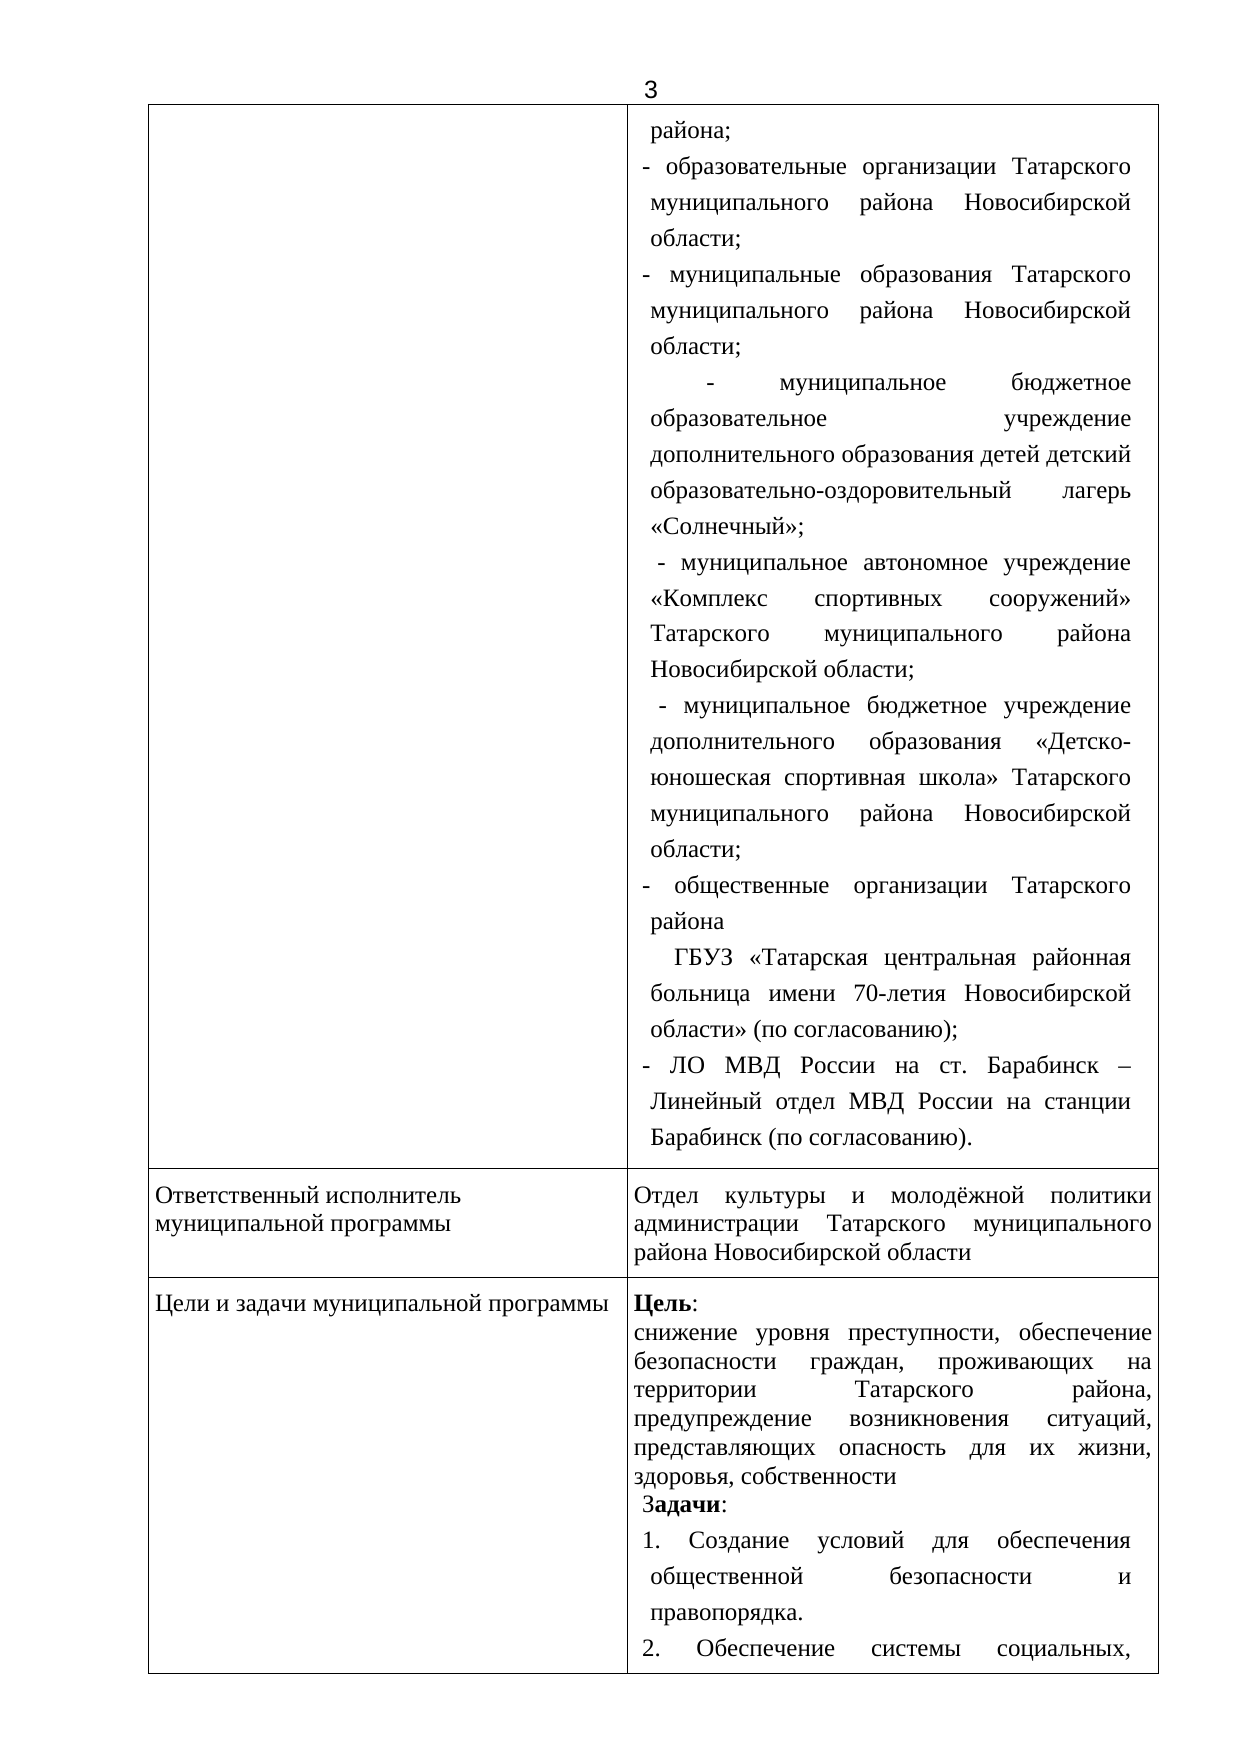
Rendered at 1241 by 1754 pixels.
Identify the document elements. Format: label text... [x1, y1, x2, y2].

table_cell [149, 1278, 627, 1673]
table_cell Отдел культуры и молодёжной политики администрации Татарского муниципального района Новосибирской области [628, 1169, 1158, 1277]
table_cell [149, 105, 627, 1168]
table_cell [628, 105, 1158, 1168]
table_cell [628, 1278, 1158, 1673]
table_cell Ответственный исполнитель муниципальной программы [149, 1169, 627, 1277]
